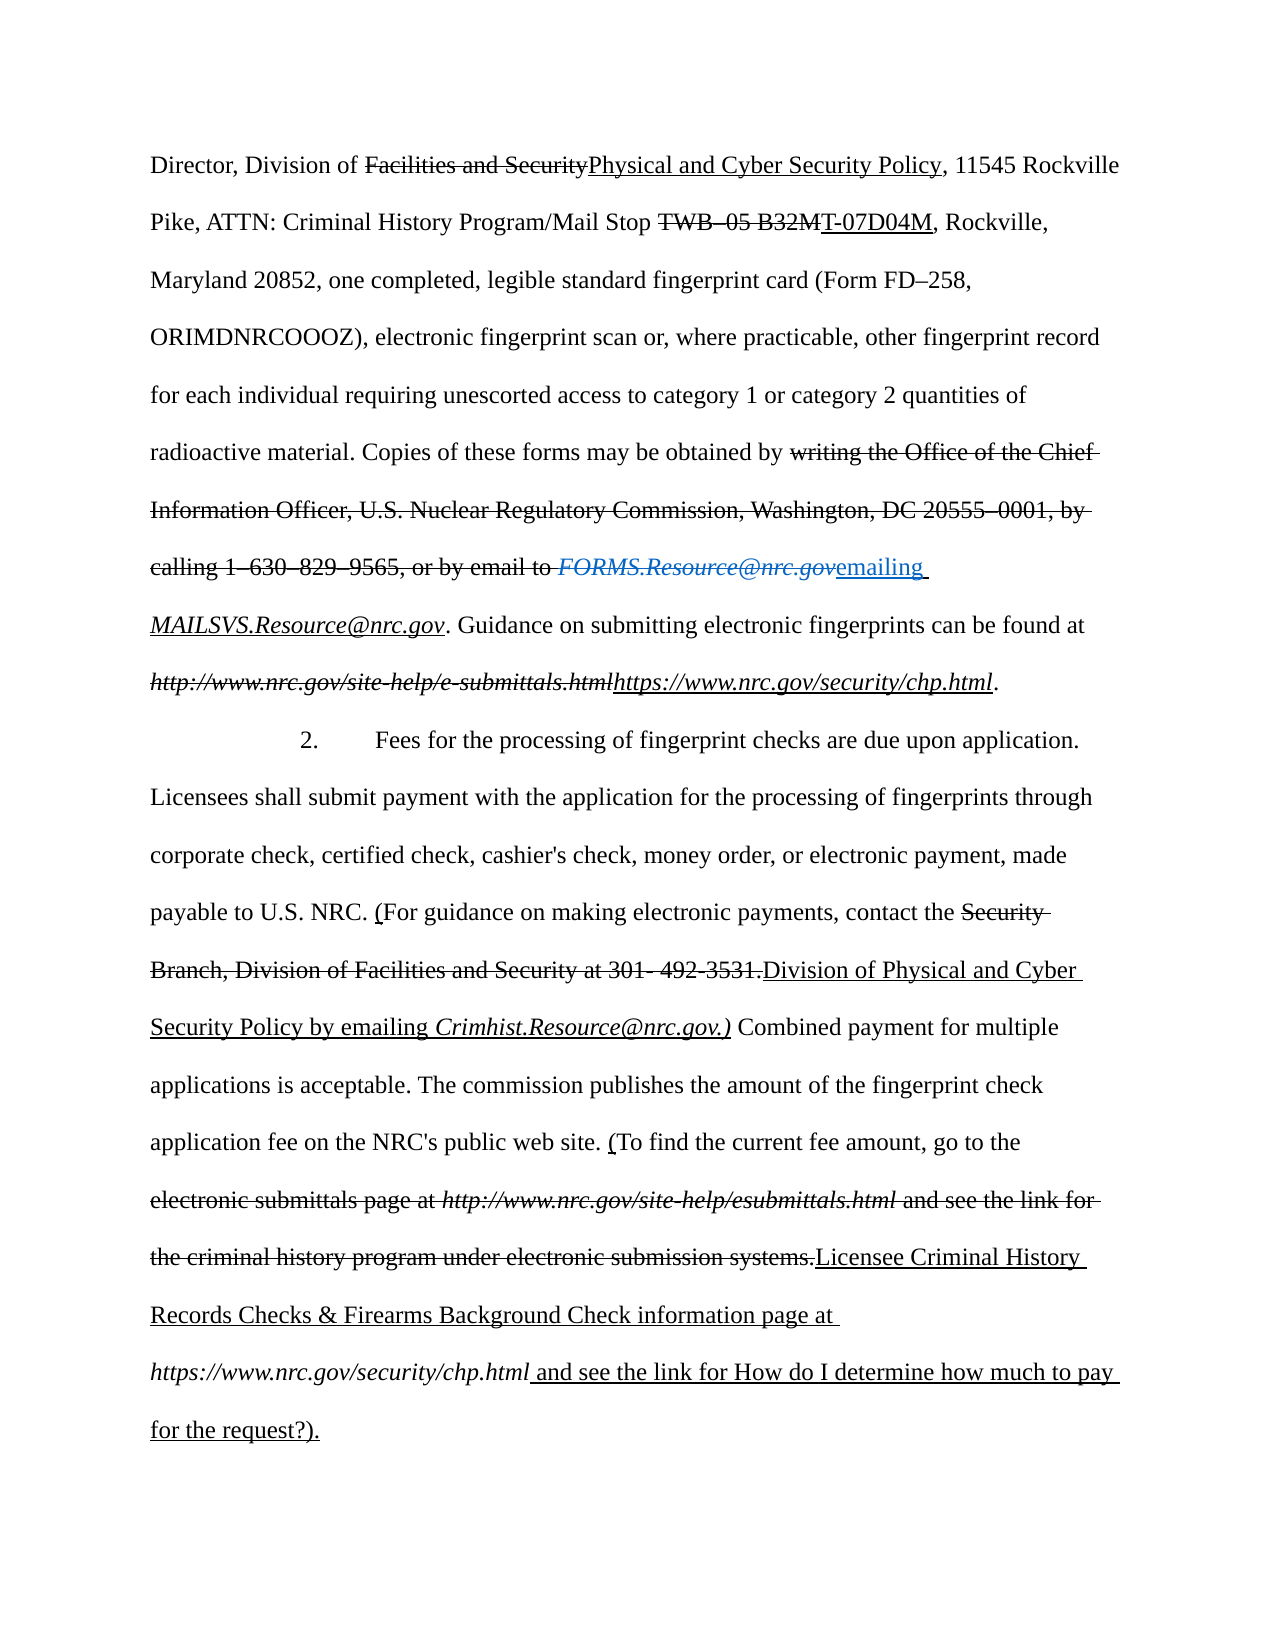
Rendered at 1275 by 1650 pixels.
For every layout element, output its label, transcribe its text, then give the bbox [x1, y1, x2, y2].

text 2. Fees for the processing of fingerprint checks are due upon application. Licensees shall submit payment with the application for the processing of fingerprints through corporate check, certified check, cashier's check, money order, or electronic payment, made payable to U.S. NRC. (For guidance on making electronic payments, contact the Security Branch, Division of Facilities and Security at 301- 492-3531.Division of Physical and Cyber Security Policy by emailing Crimhist.Resource@nrc.gov.) Combined payment for multiple applications is acceptable. The commission publishes the amount of the fingerprint check application fee on the NRC's public web site. (To find the current fee amount, go to the electronic submittals page at http://www.nrc.gov/site-help/esubmittals.html and see the link for the criminal history program under electronic submission systems.Licensee Criminal History Records Checks & Firearms Background Check information page at https://www.nrc.gov/security/chp.html and see the link for How do I determine how much to pay for the request?). [150, 725, 1125, 1444]
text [150, 150, 1125, 696]
